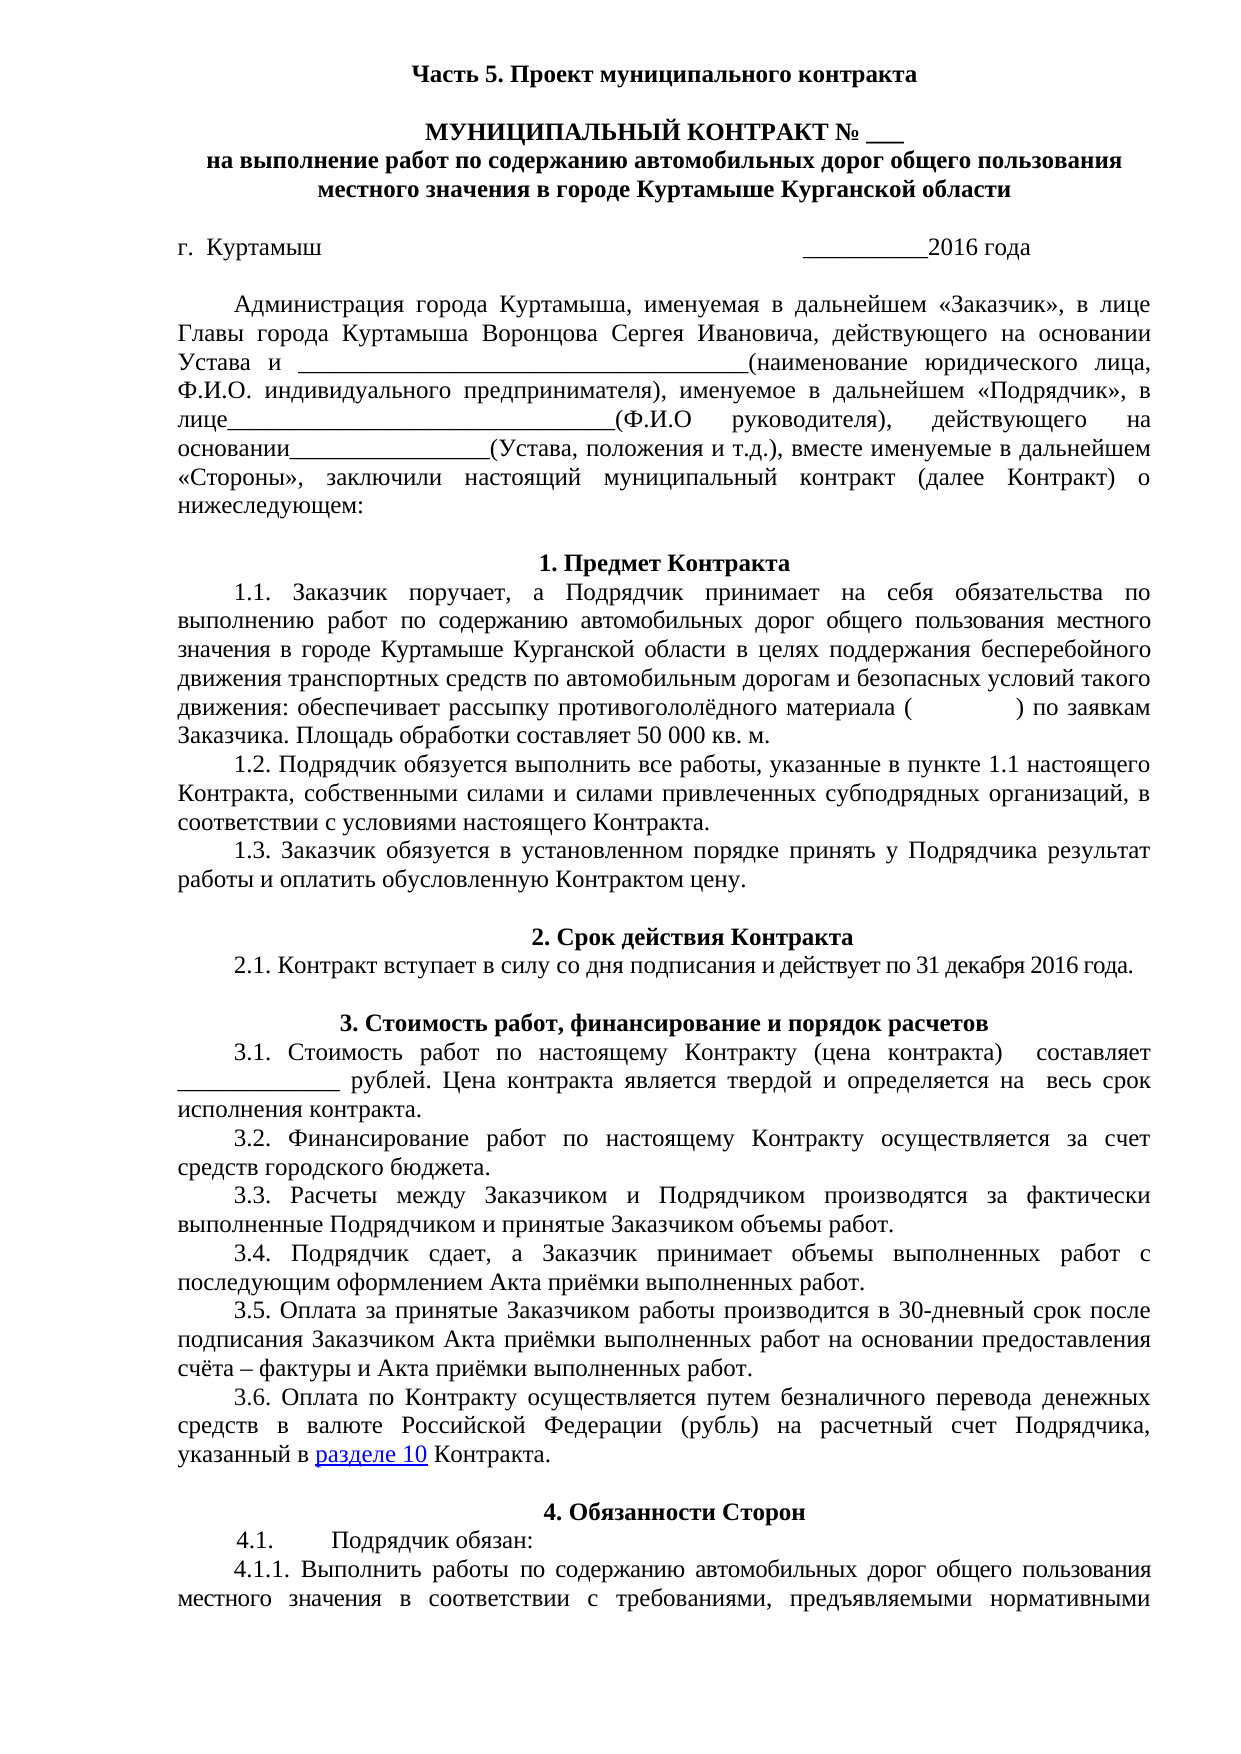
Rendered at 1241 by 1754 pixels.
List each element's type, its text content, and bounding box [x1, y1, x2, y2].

text Администрация города Куртамыша, именуемая в дальнейшем «Заказчик», в лице Главы города Куртамыша Воронцова Сергея Ивановича, действующего на основании Устава и ____________________________________(наименование юридического лица, Ф.И.О. индивидуального предпринимателя), именуемое в дальнейшем «Подрядчик», в лице_______________________________(Ф.И.О руководителя), действующего на основании________________(Устава, положения и т.д.), вместе именуемые в дальнейшем «Стороны», заключили настоящий муниципальный контракт (далее Контракт) о нижеследующем: [177, 289, 1152, 519]
text Часть 5. Проект муниципального контракта [177, 59, 1152, 88]
text на выполнение работ по содержанию автомобильных дорог общего пользования местного значения в городе Куртамыше Курганской области [177, 145, 1152, 203]
text 2.1. Контракт вступает в силу со дня подписания и действует по 31 декабря 2016 года. [177, 950, 1152, 979]
text 1.1. Заказчик поручает, а Подрядчик принимает на себя обязательства по выполнению работ по содержанию автомобильных дорог общего пользования местного значения в городе Куртамыше Курганской области в целях поддержания бесперебойного движения транспортных средств по автомобильным дорогам и безопасных условий такого движения: обеспечивает рассыпку противогололёдного материала ( ) по заявкам Заказчика. Площадь обработки составляет . [177, 577, 1152, 749]
text МУНИЦИПАЛЬНЫЙ КОНТРАКТ № ___ [177, 117, 1152, 145]
text 3.3. Расчеты между Заказчиком и Подрядчиком производятся за фактически выполненные Подрядчиком и принятые Заказчиком объемы работ. [177, 1180, 1152, 1238]
text 2. Срок действия Контракта [177, 922, 1152, 950]
text 4. Обязанности Сторон [543, 1497, 1152, 1525]
text 1.2. Подрядчик обязуется выполнить все работы, указанные в пункте 1.1 настоящего Контракта, собственными силами и силами привлеченных субподрядных организаций, в соответствии с условиями настоящего Контракта. [177, 749, 1152, 835]
text 3. Стоимость работ, финансирование и порядок расчетов [177, 1008, 1152, 1037]
text 1. Предмет Контракта [177, 548, 1152, 577]
text 3.5. Оплата за принятые Заказчиком работы производится в 30-дневный срок после подписания Заказчиком Акта приёмки выполненных работ на основании предоставления счёта – фактуры и Акта приёмки выполненных работ. [177, 1295, 1152, 1382]
text 3.6. Оплата по Контракту осуществляется путем безналичного перевода денежных средств в валюте Российской Федерации (рубль) на расчетный счет Подрядчика, указанный в разделе 10 Контракта. [177, 1382, 1152, 1468]
text 3.4. Подрядчик сдает, а Заказчик принимает объемы выполненных работ с последующим оформлением Акта приёмки выполненных работ. [177, 1238, 1152, 1295]
text г. Куртамыш __________2016 года [177, 232, 1152, 260]
text 1.3. Заказчик обязуется в установленном порядке принять у Подрядчика результат работы и оплатить обусловленную Контрактом цену. [177, 835, 1152, 893]
text 3.2. Финансирование работ по настоящему Контракту осуществляется за счет средств городского бюджета. [177, 1123, 1152, 1180]
text 4.1. Подрядчик обязан: [177, 1525, 1152, 1554]
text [177, 1554, 1152, 1612]
text 3.1. Стоимость работ по настоящему Контракту (цена контракта) составляет _____________ рублей. Цена контракта является твердой и определяется на весь срок исполнения контракта. [177, 1037, 1152, 1123]
